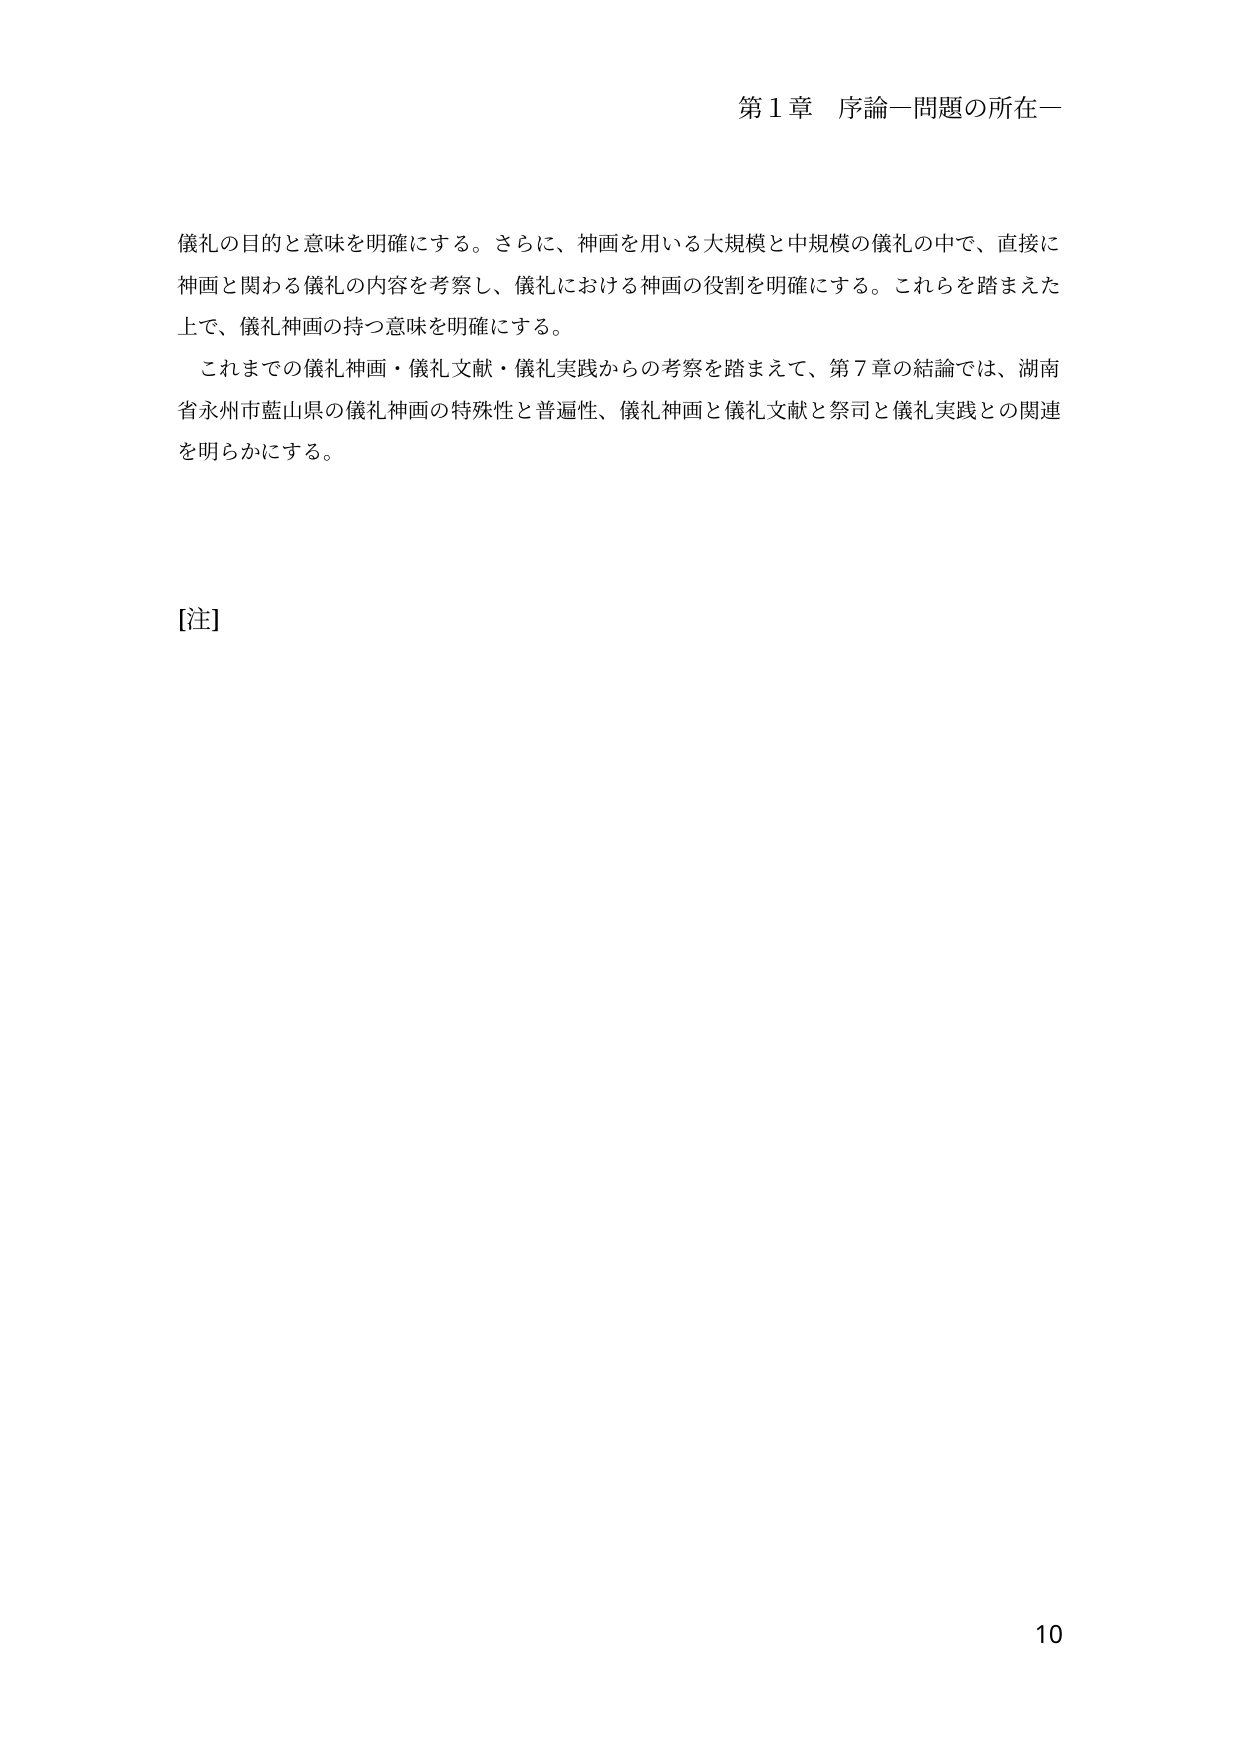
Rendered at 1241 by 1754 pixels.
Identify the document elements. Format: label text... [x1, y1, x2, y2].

text [注] [177, 597, 1063, 638]
text これまでの儀礼神画・儀礼文献・儀礼実践からの考察を踏まえて、第７章の結論では、湖南省永州市藍山県の儀礼神画の特殊性と普遍性、儀礼神画と儀礼文献と祭司と儀礼実践との関連を明らかにする。 [177, 347, 1063, 472]
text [177, 222, 1063, 347]
